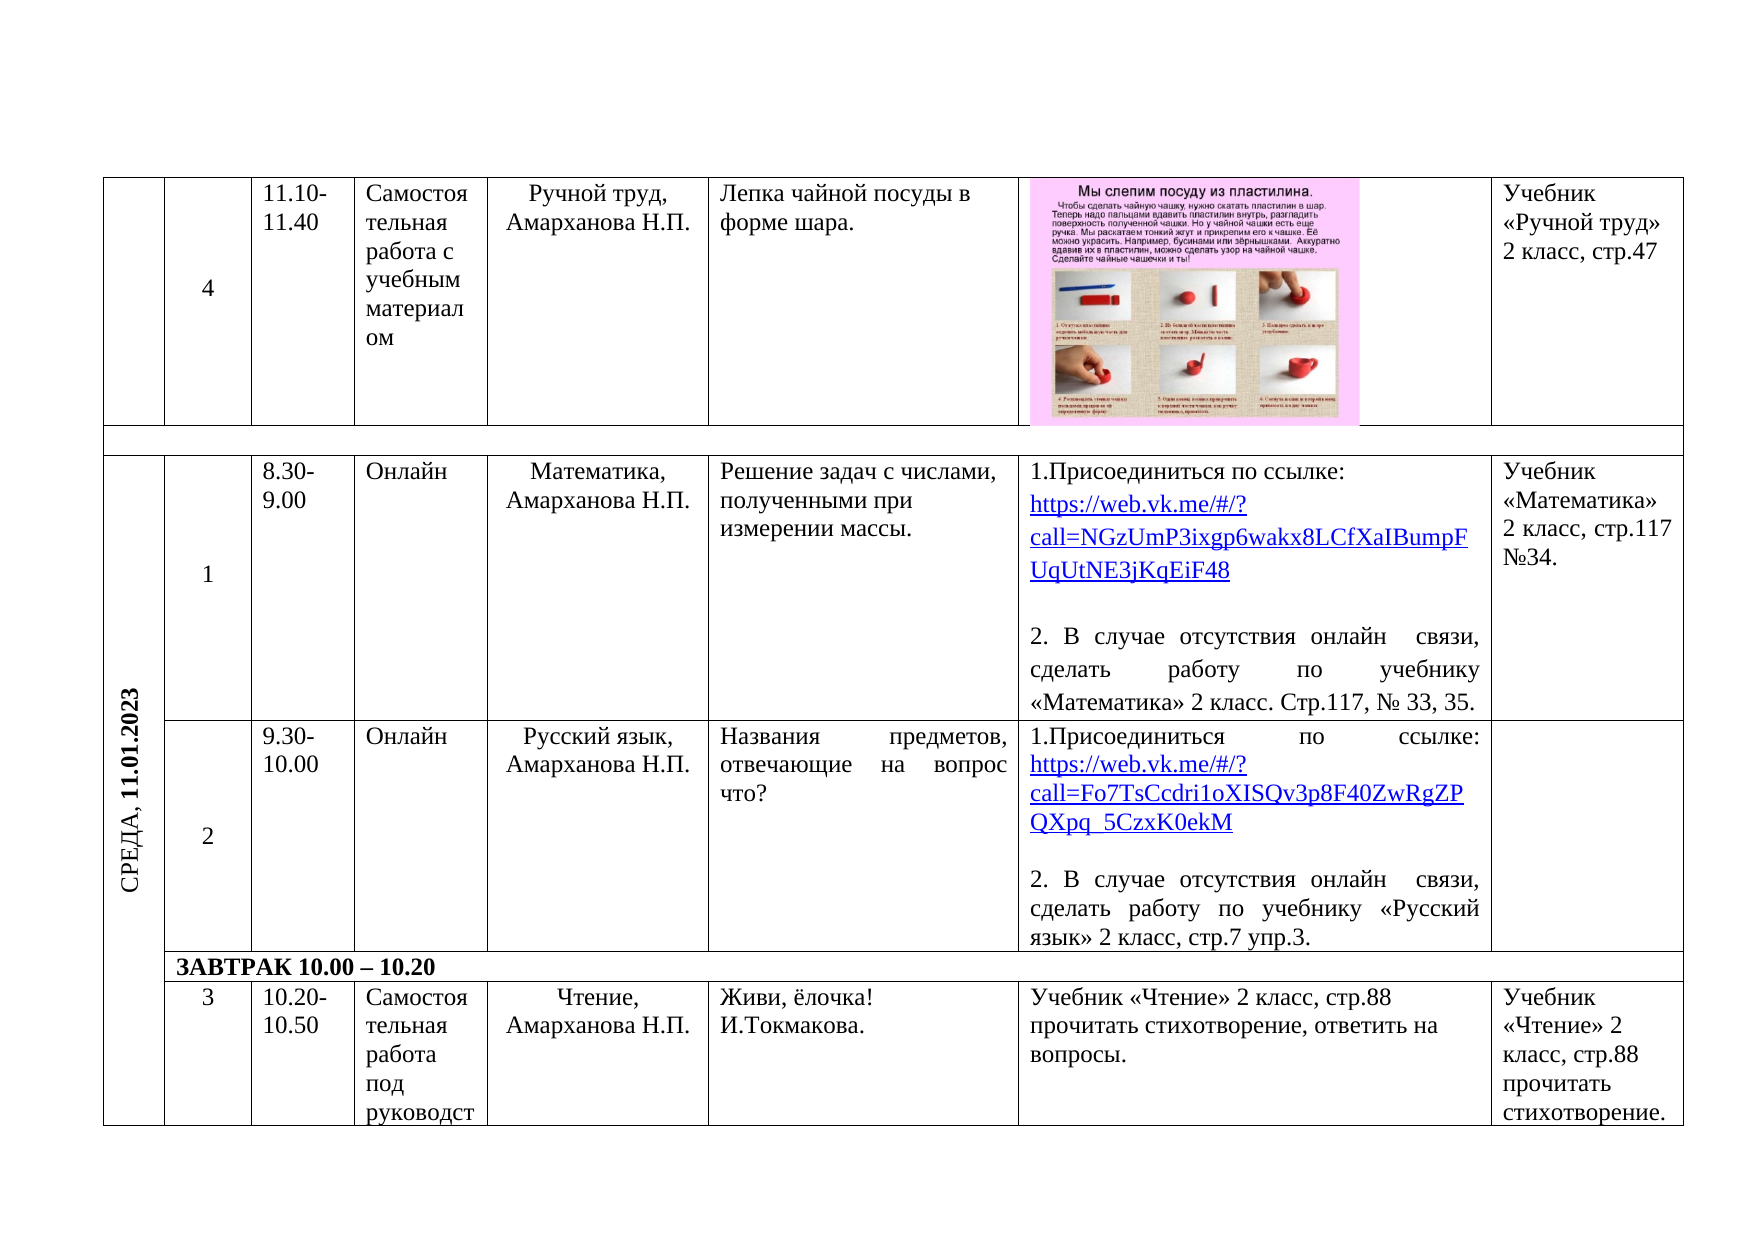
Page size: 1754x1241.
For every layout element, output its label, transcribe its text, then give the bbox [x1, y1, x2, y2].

table_cell ЗАВТРАК 10.00 – 10.20 [165, 952, 1683, 981]
table_cell Самостоятельная работа с учебным материалом [355, 178, 487, 425]
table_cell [709, 982, 1018, 1125]
table_cell [1019, 178, 1030, 425]
table_cell 11.10-11.40 [252, 178, 354, 425]
table_cell [1360, 178, 1491, 425]
table_cell Математика, Амарханова Н.П. [488, 456, 708, 720]
picture [1030, 178, 1360, 426]
table_cell Онлайн [355, 456, 487, 720]
table_cell Учебник «Математика» 2 класс, стр.117 №34. [1492, 456, 1683, 720]
table_cell Решение задач с числами, полученными при измерении массы. [709, 456, 1018, 720]
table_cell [1019, 982, 1491, 1125]
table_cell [355, 982, 487, 1125]
table_cell 8.30-9.00 [252, 456, 354, 720]
table_cell 2 [165, 721, 251, 951]
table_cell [488, 982, 708, 1125]
table_cell Учебник «Ручной труд» 2 класс, стр.47 [1492, 178, 1683, 425]
table_cell 10.20-10.50 [252, 982, 354, 1125]
table_cell Онлайн [355, 721, 487, 951]
table_cell [1492, 721, 1683, 951]
table_cell Названия предметов, отвечающие на вопрос что? [709, 721, 1018, 951]
table_cell 1 [165, 456, 251, 720]
table_cell 9.30-10.00 [252, 721, 354, 951]
table_cell СРЕДА, 11.01.2023 [104, 456, 164, 1125]
table_cell Учебник «Чтение» 2 класс, стр.88 прочитать стихотворение. [1596, 982, 1683, 1125]
table_cell 1.Присоединиться по ссылке: https://web.vk.me/#/?call=Fo7TsCcdri1oXISQv3p8F40ZwRgZPQXpq_5CzxK0ekM 2. В случае отсутствия онлайн связи, сделать работу по учебнику «Русский язык» 2 класс, стр.7 упр.3. [1019, 721, 1491, 951]
table_cell Ручной труд, Амарханова Н.П. [488, 178, 708, 425]
table_cell Русский язык, Амарханова Н.П. [488, 721, 708, 951]
table_cell 1.Присоединиться по ссылке: https://web.vk.me/#/?call=NGzUmP3ixgp6wakx8LCfXaIBumpFUqUtNE3jKqEiF48 2. В случае отсутствия онлайн связи, сделать работу по учебнику «Математика» 2 класс. Стр.117, № 33, 35. [1019, 456, 1491, 720]
table_cell Лепка чайной посуды в форме шара. [709, 178, 1018, 425]
table_cell 3 [165, 982, 251, 1125]
table_cell 4 [165, 178, 251, 425]
table_cell [104, 426, 1683, 455]
